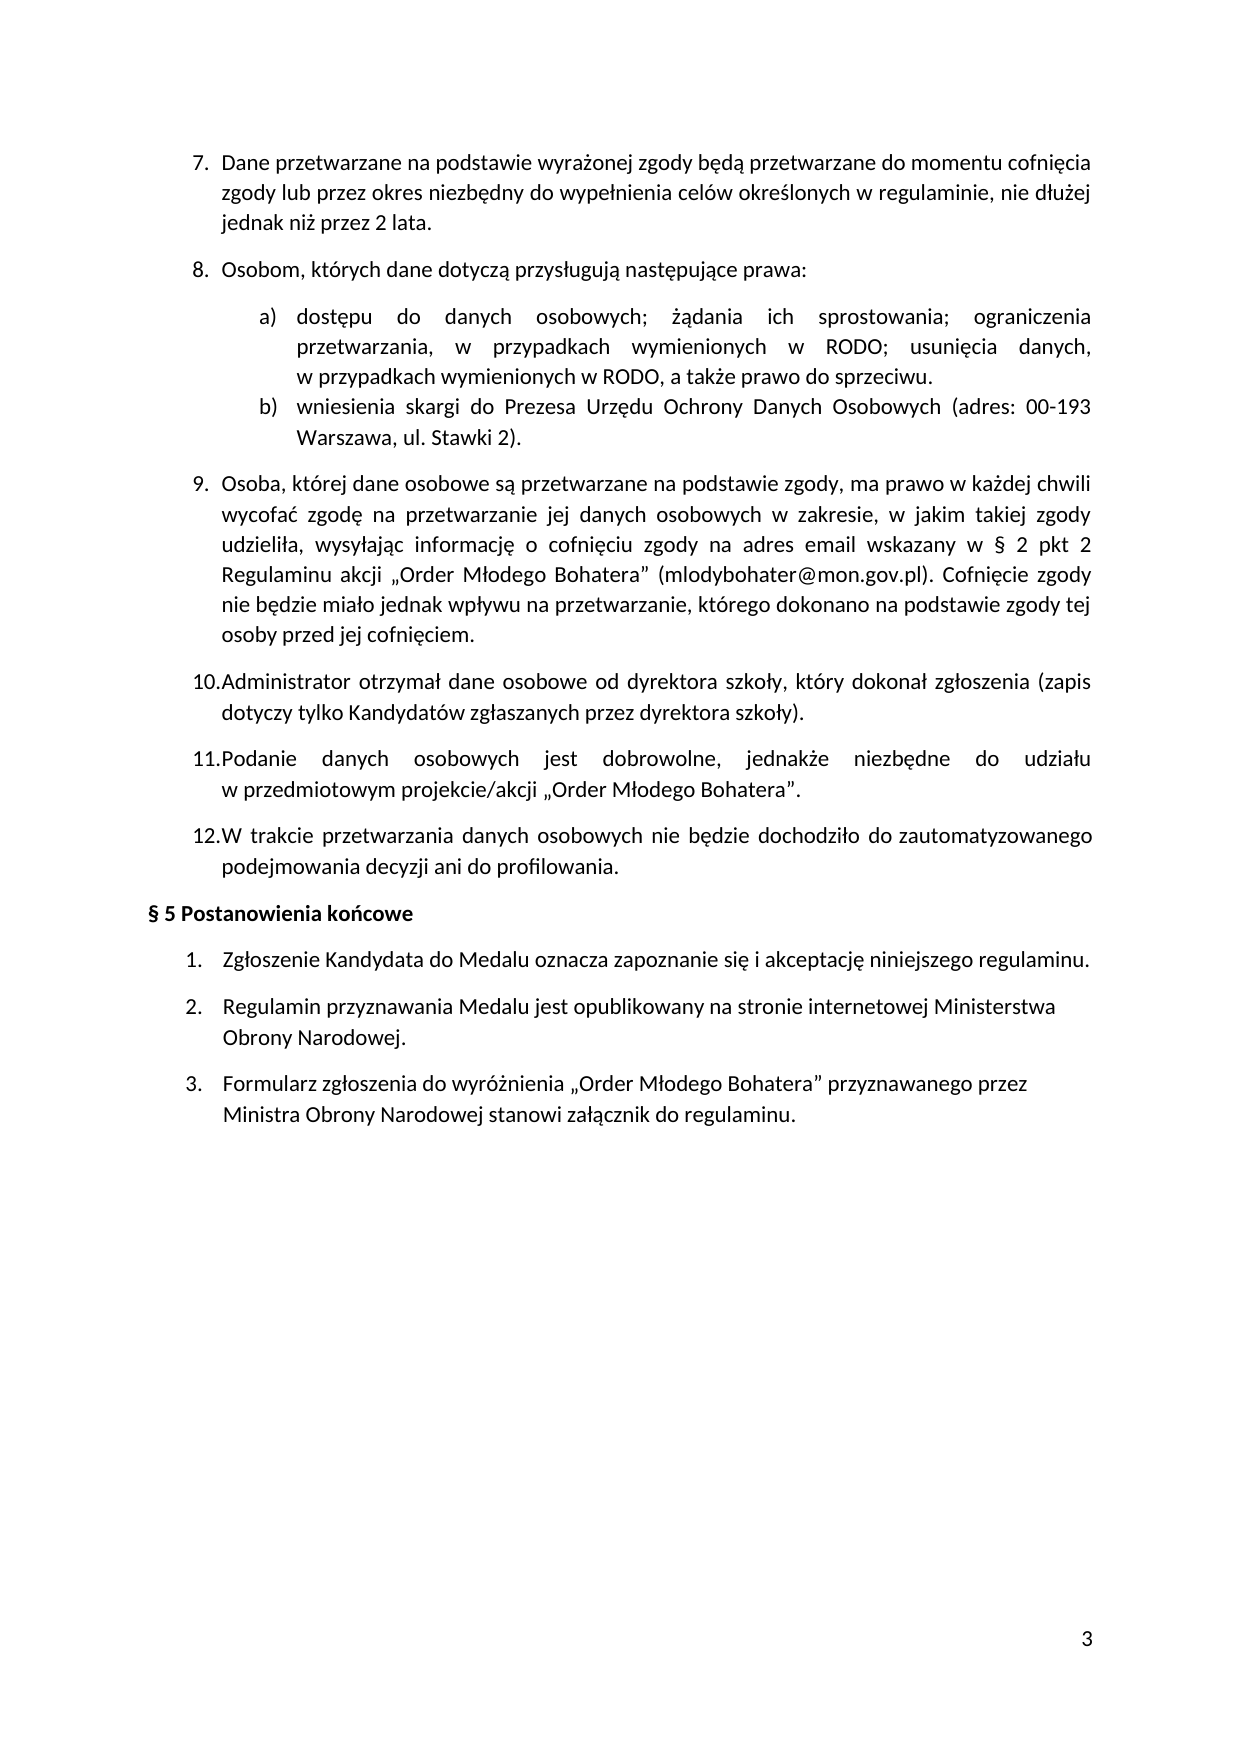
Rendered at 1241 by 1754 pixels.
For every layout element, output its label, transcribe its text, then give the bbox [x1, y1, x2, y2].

list W trakcie przetwarzania danych osobowych nie będzie dochodziło do zautomatyzowanego podejmowania decyzji ani do profilowania. [192, 822, 1093, 880]
text § 5 Postanowienia końcowe [148, 899, 1093, 927]
list wniesienia skargi do Prezesa Urzędu Ochrony Danych Osobowych (adres: 00-193 Warszawa, ul. Stawki 2). [259, 392, 1093, 451]
list Osoba, której dane osobowe są przetwarzane na podstawie zgody, ma prawo w każdej chwili wycofać zgodę na przetwarzanie jej danych osobowych w zakresie, w jakim takiej zgody udzieliła, wysyłając informację o cofnięciu zgody na adres email wskazany w § 2 pkt 2 Regulaminu akcji „Order Młodego Bohatera” (mlodybohater@mon.gov.pl). Cofnięcie zgody nie będzie miało jednak wpływu na przetwarzanie, którego dokonano na podstawie zgody tej osoby przed jej cofnięciem. [192, 469, 1093, 648]
list Dane przetwarzane na podstawie wyrażonej zgody będą przetwarzane do momentu cofnięcia zgody lub przez okres niezbędny do wypełnienia celów określonych w regulaminie, nie dłużej jednak niż przez 2 lata. [192, 148, 1093, 236]
list Osobom, których dane dotyczą przysługują następujące prawa: [192, 255, 1093, 283]
list Administrator otrzymał dane osobowe od dyrektora szkoły, który dokonał zgłoszenia (zapis dotyczy tylko Kandydatów zgłaszanych przez dyrektora szkoły). [192, 667, 1093, 726]
list Formularz zgłoszenia do wyróżnienia „Order Młodego Bohatera” przyznawanego przez Ministra Obrony Narodowej stanowi załącznik do regulaminu. [185, 1069, 1093, 1128]
list Podanie danych osobowych jest dobrowolne, jednakże niezbędne do udziału w przedmiotowym projekcie/akcji „Order Młodego Bohatera”. [192, 744, 1093, 803]
list Regulamin przyznawania Medalu jest opublikowany na stronie internetowej Ministerstwa Obrony Narodowej. [185, 992, 1093, 1051]
list dostępu do danych osobowych; żądania ich sprostowania; ograniczenia przetwarzania, w przypadkach wymienionych w RODO; usunięcia danych, w przypadkach wymienionych w RODO, a także prawo do sprzeciwu. [259, 302, 1093, 390]
list Zgłoszenie Kandydata do Medalu oznacza zapoznanie się i akceptację niniejszego regulaminu. [185, 946, 1093, 973]
